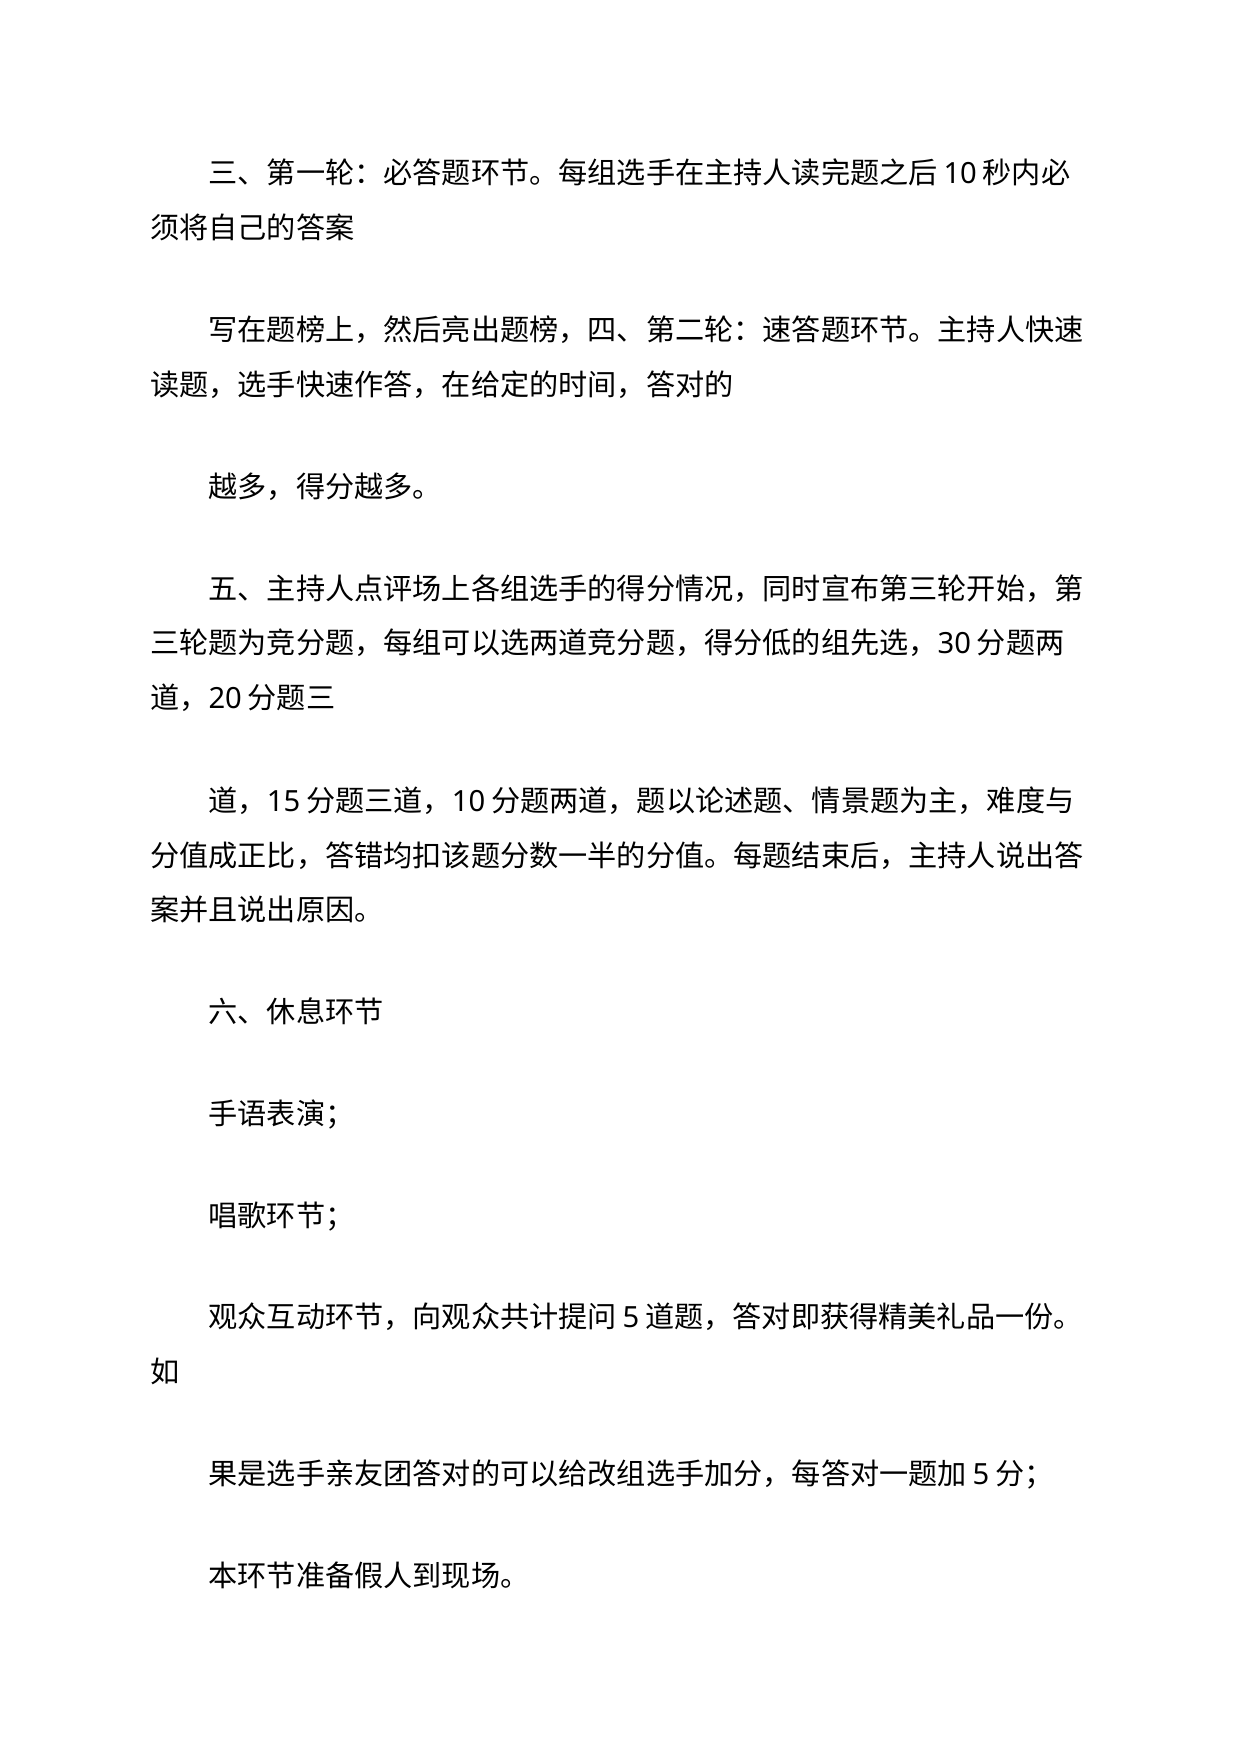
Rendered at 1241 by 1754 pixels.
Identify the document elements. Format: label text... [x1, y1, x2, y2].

text 手语表演； [150, 1091, 1090, 1133]
text 唱歌环节； [150, 1192, 1090, 1234]
text 观众互动环节，向观众共计提问5道题，答对即获得精美礼品一份。如 [150, 1294, 1090, 1391]
text 越多，得分越多。 [150, 463, 1090, 506]
text 五、主持人点评场上各组选手的得分情况，同时宣布第三轮开始，第三轮题为竞分题，每组可以选两道竞分题，得分低的组先选，30分题两道，20分题三 [150, 565, 1090, 717]
text 道，15分题三道，10分题两道，题以论述题、情景题为主，难度与分值成正比，答错均扣该题分数一半的分值。每题结束后，主持人说出答案并且说出原因。 [150, 777, 1090, 929]
text 果是选手亲友团答对的可以给改组选手加分，每答对一题加5分； [150, 1451, 1090, 1493]
text 三、第一轮：必答题环节。每组选手在主持人读完题之后10秒内必须将自己的答案 [150, 150, 1090, 247]
text 本环节准备假人到现场。 [150, 1553, 1090, 1595]
text 六、休息环节 [150, 989, 1090, 1031]
text 写在题榜上，然后亮出题榜，四、第二轮：速答题环节。主持人快速读题，选手快速作答，在给定的时间，答对的 [150, 307, 1090, 404]
